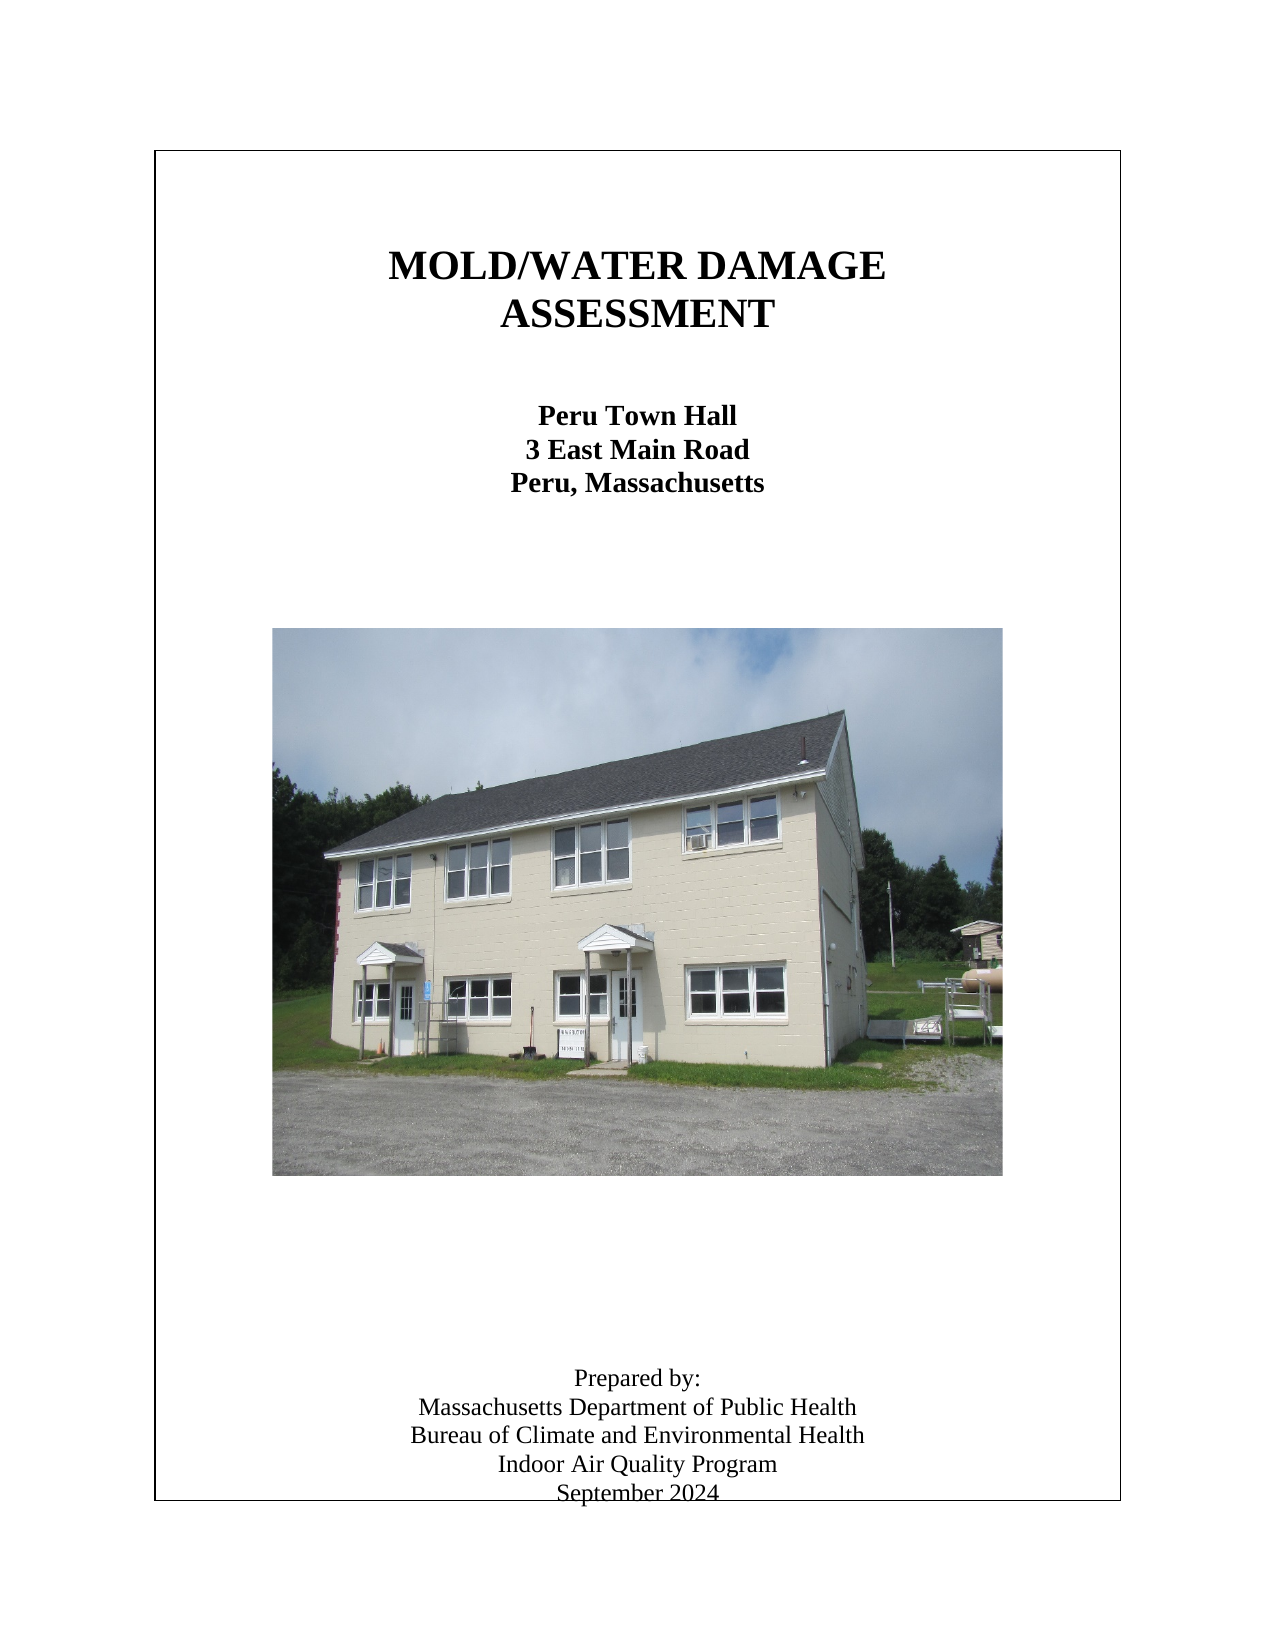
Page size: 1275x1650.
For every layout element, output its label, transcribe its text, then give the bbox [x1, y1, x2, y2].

picture [272, 628, 1003, 1176]
table_header MOLD/WATER DAMAGE ASSESSMENT Peru Town Hall 3 East Main Road Peru, Prepared by: Massachusetts Department of Public Health Bureau of Climate and Environmental Health Indoor Air Quality Program September 2024 [156, 151, 1120, 1500]
